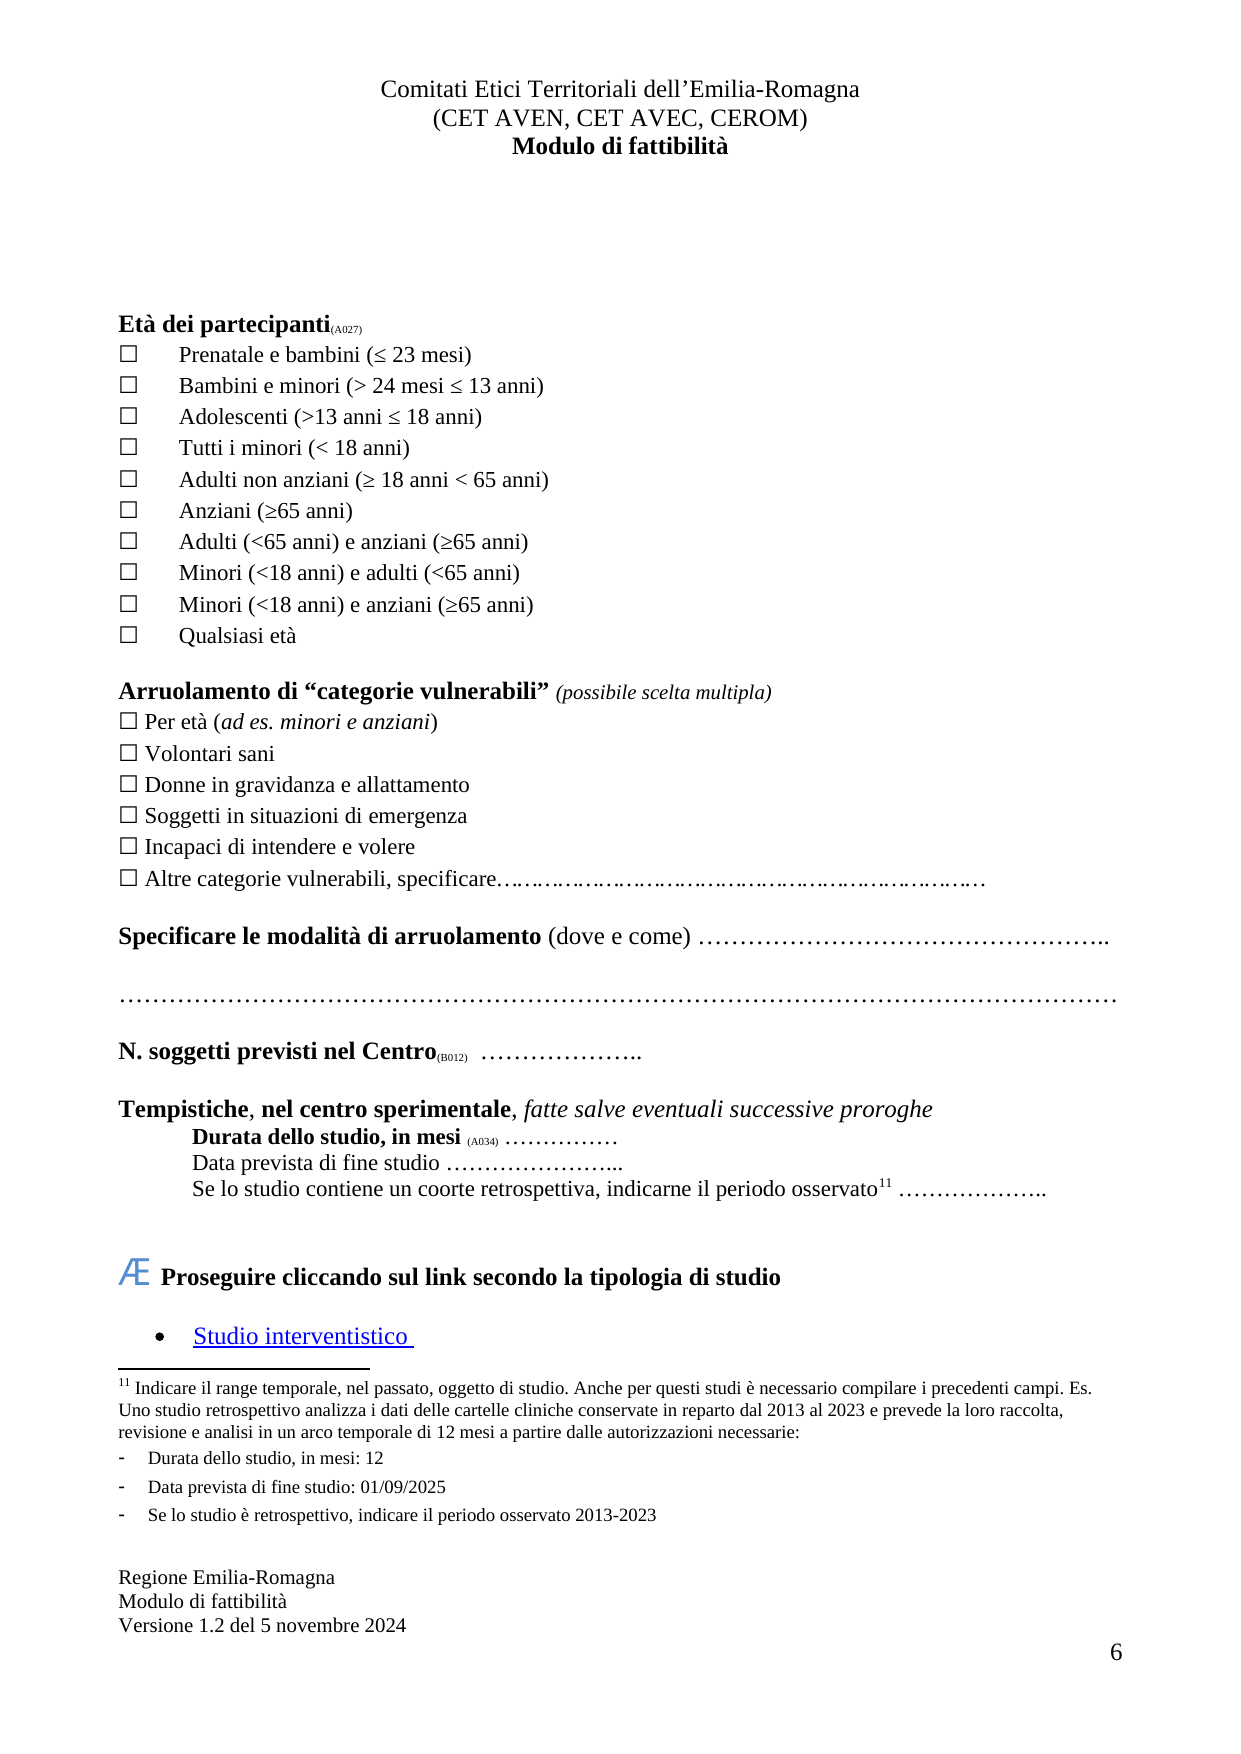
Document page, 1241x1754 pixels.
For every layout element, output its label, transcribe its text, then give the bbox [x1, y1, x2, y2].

text ☐ Prenatale e bambini (≤ 23 mesi) [118, 338, 1122, 369]
text ​​☐​ Incapaci di intendere e volere [118, 830, 1122, 861]
text ​​☐​ Altre categorie vulnerabili, specificare……………………………………………………………… [118, 861, 1122, 893]
text ☐ Adulti non anziani (≥ 18 anni < 65 anni) [118, 463, 1122, 494]
text Tempistiche, nel centro sperimentale, fatte salve eventuali successive proroghe [118, 1094, 1122, 1123]
text Data prevista di fine studio …………………... [118, 1149, 1122, 1175]
text Se lo studio contiene un coorte retrospettiva, indicarne il periodo osservato ……………….. [118, 1175, 1122, 1202]
text ​​☐​ Volontari sani [118, 736, 1122, 768]
text ​​☐ Donne in gravidanza e allattamento [118, 768, 1122, 799]
text ​​☐​ Soggetti in situazioni di emergenza [118, 799, 1122, 830]
text ☐ Tutti i minori (< 18 anni) [118, 431, 1122, 463]
text ☐ Minori (<18 anni) e adulti (<65 anni) [118, 556, 1122, 588]
text Æ Proseguire cliccando sul link secondo la tipologia di studio [118, 1245, 1122, 1296]
text ☐ Qualsiasi età [118, 619, 1122, 650]
text ☐​ Per età (ad es. minori e anziani) [118, 705, 1122, 736]
text Arruolamento di “categorie vulnerabili” (possibile scelta multipla) [118, 676, 1122, 705]
text Specificare le modalità di arruolamento (dove e come) ………………………………………….. [118, 921, 1122, 950]
text ☐ Minori (<18 anni) e anziani (≥65 anni) [118, 588, 1122, 619]
text ☐ Adolescenti (>13 anni ≤ 18 anni) [118, 400, 1122, 431]
text ☐ Anziani (≥65 anni) [118, 494, 1122, 525]
list Studio interventistico [156, 1321, 1122, 1350]
text ………………………………………………………………………………………………………… [118, 979, 1122, 1008]
text ☐ Adulti (<65 anni) e anziani (≥65 anni) [118, 525, 1122, 556]
text N. soggetti previsti nel Centro(B012) ……………….. [118, 1036, 1122, 1065]
text ☐ Bambini e minori (> 24 mesi ≤ 13 anni) [118, 369, 1122, 400]
text Età dei partecipanti(A027) [118, 309, 1122, 338]
text Durata dello studio, in mesi (A034) …………… [118, 1123, 1122, 1149]
